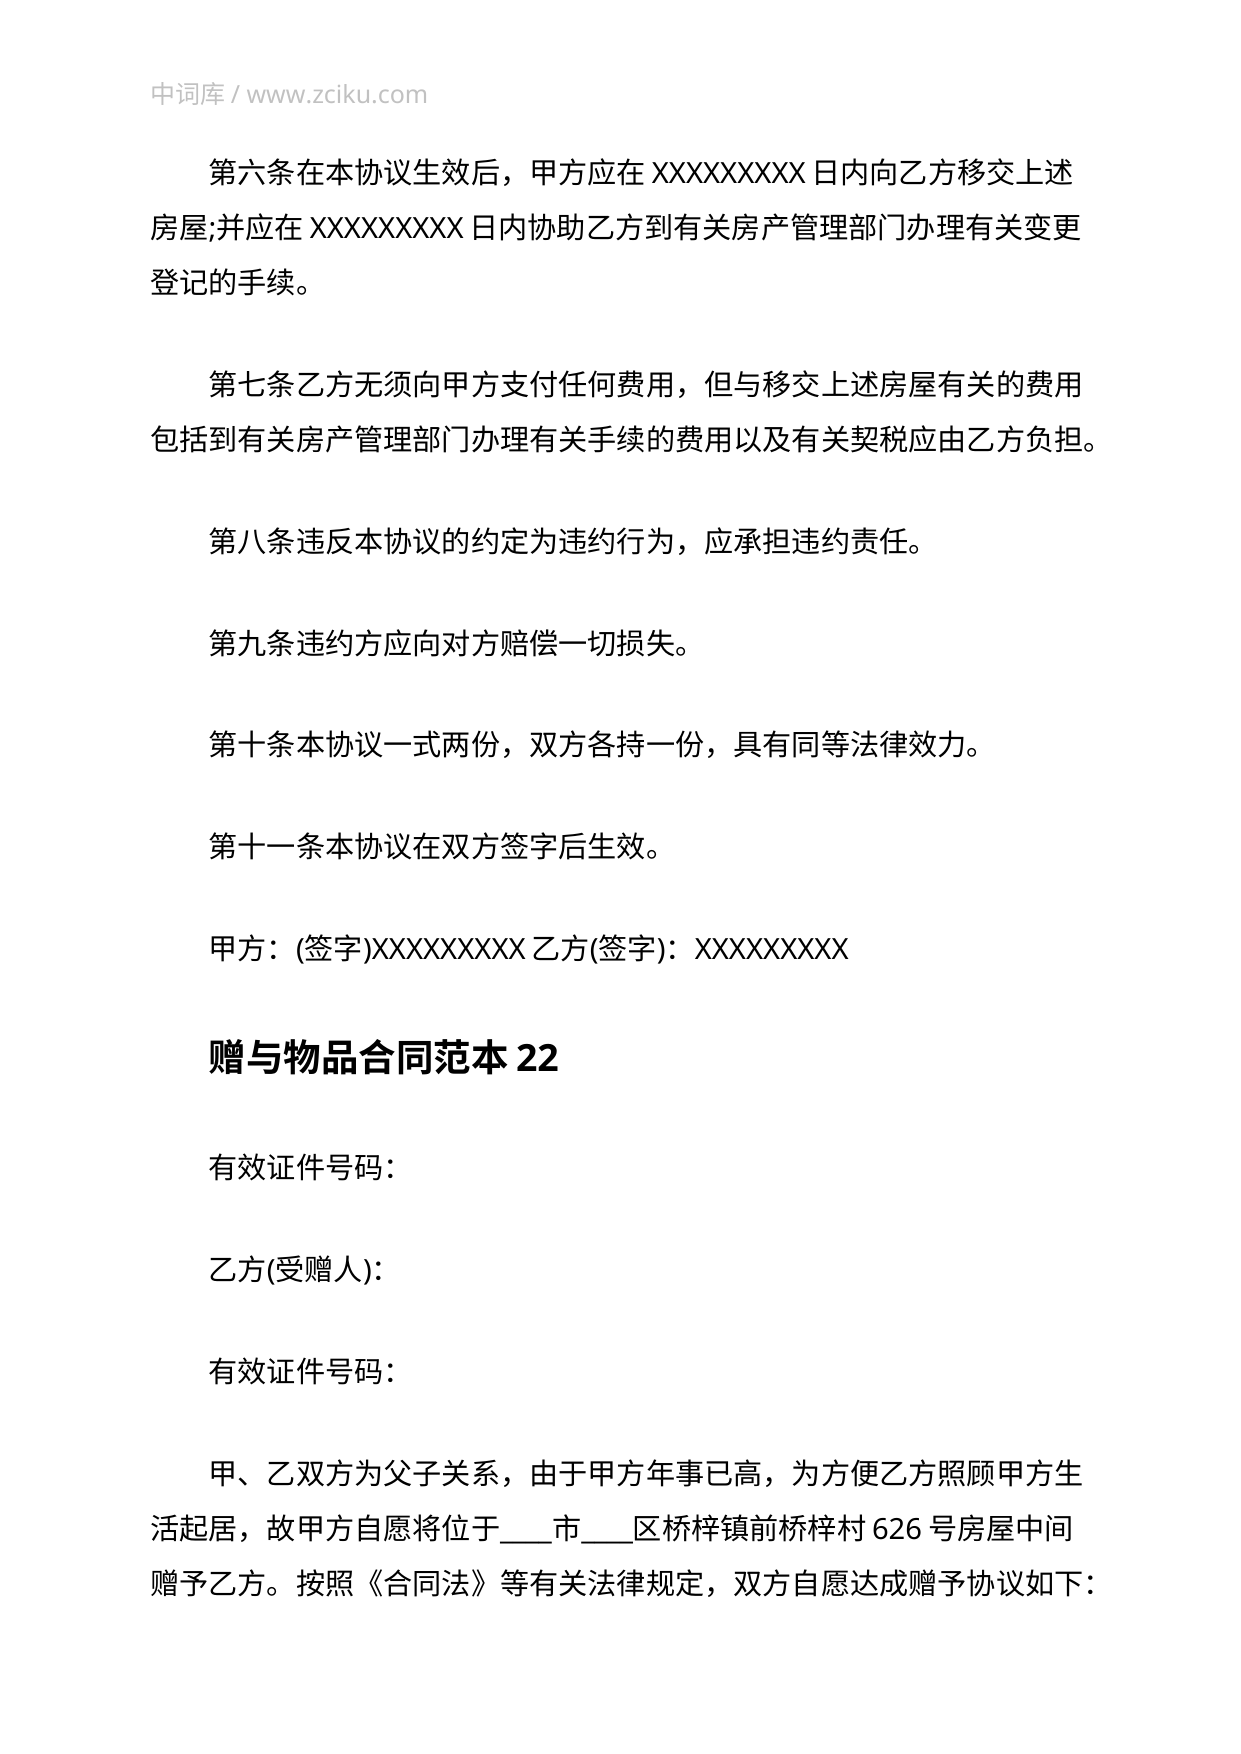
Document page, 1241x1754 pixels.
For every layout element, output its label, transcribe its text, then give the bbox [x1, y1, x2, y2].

text 第九条违约方应向对方赔偿一切损失。 [150, 620, 1090, 662]
text 乙方(受赠人)： [150, 1247, 1090, 1289]
text 有效证件号码： [150, 1349, 1090, 1391]
text 甲、乙双方为父子关系，由于甲方年事已高，为方便乙方照顾甲方生活起居，故甲方自愿将位于____市____区桥梓镇前桥梓村626号房屋中间赠予乙方。按照《合同法》等有关法律规定，双方自愿达成赠予协议如下： [150, 1451, 1090, 1603]
text 有效证件号码： [150, 1145, 1090, 1187]
text 第十一条本协议在双方签字后生效。 [150, 824, 1090, 866]
text 赠与物品合同范本22 [150, 1027, 1090, 1082]
text 第七条乙方无须向甲方支付任何费用，但与移交上述房屋有关的费用包括到有关房产管理部门办理有关手续的费用以及有关契税应由乙方负担。 [150, 362, 1090, 459]
text 甲方：(签字)XXXXXXXXX乙方(签字)：XXXXXXXXX [150, 926, 1090, 968]
text 第六条在本协议生效后，甲方应在XXXXXXXXX日内向乙方移交上述房屋;并应在XXXXXXXXX日内协助乙方到有关房产管理部门办理有关变更登记的手续。 [150, 150, 1090, 302]
text 第八条违反本协议的约定为违约行为，应承担违约责任。 [150, 518, 1090, 561]
text 第十条本协议一式两份，双方各持一份，具有同等法律效力。 [150, 722, 1090, 764]
